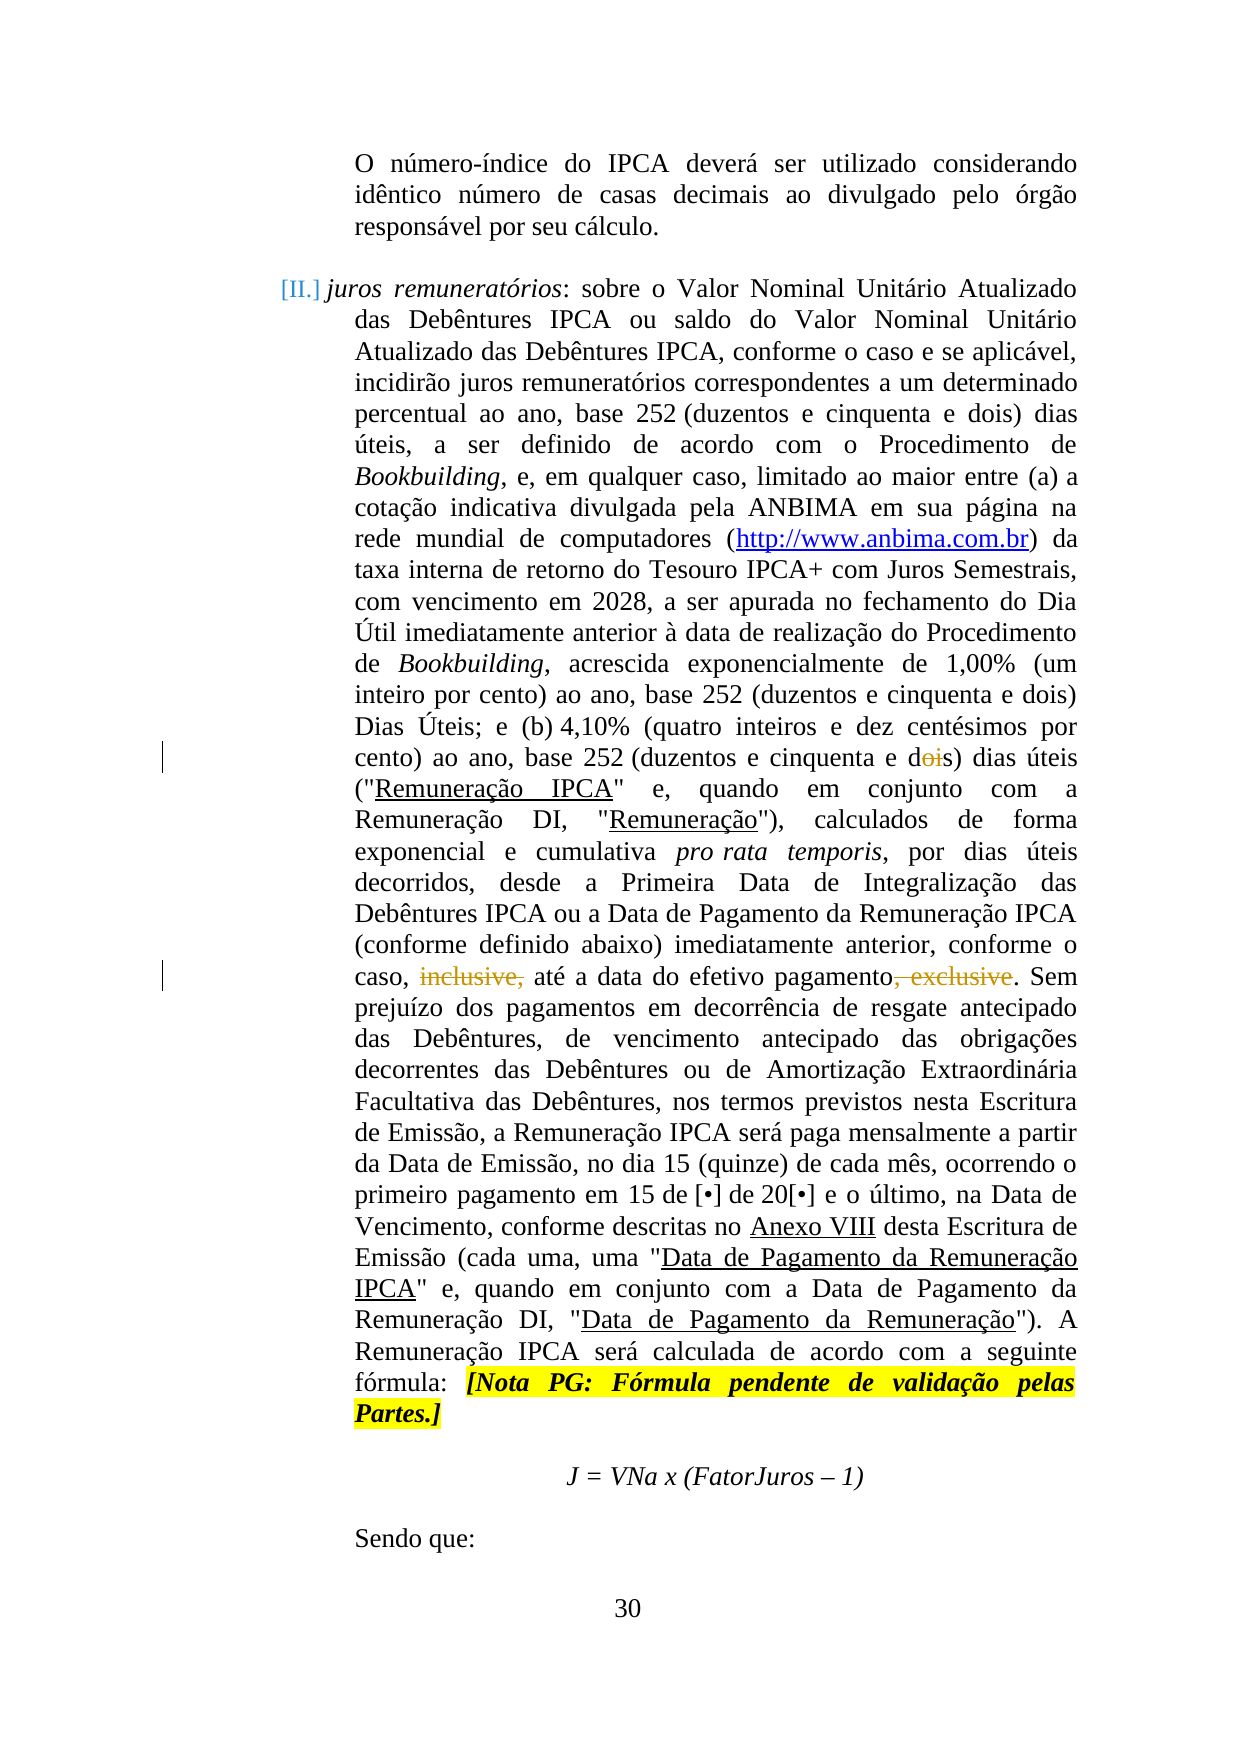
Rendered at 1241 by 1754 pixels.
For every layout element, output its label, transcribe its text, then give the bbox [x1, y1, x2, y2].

text Sendo que: [354, 1523, 1078, 1554]
text J = VNa x (FatorJuros – 1) [354, 1460, 1078, 1491]
text O número-índice do IPCA deverá ser utilizado considerando idêntico número de casas decimais ao divulgado pelo órgão responsável por seu cálculo. [354, 148, 1078, 241]
list juros remuneratórios: sobre o Valor Nominal Unitário Atualizado das Debêntures IPCA ou saldo do Valor Nominal Unitário Atualizado das Debêntures IPCA, conforme o caso e se aplicável, incidirão juros remuneratórios correspondentes a um determinado percentual ao ano, base 252 (duzentos e cinquenta e dois) dias úteis, a ser definido de acordo com o Procedimento de Bookbuilding, e, em qualquer caso, limitado ao maior entre (a) a cotação indicativa divulgada pela ANBIMA em sua página na rede mundial de computadores (http://www.anbima.com.br) da taxa interna de retorno do Tesouro IPCA+ com Juros Semestrais, com vencimento em 2028, a ser apurada no fechamento do Dia Útil imediatamente anterior à data de realização do Procedimento de Bookbuilding, acrescida exponencialmente de 1,00% (um inteiro por cento) ao ano, base 252 (duzentos e cinquenta e dois) Dias Úteis; e (b) 4,10% (quatro inteiros e dez centésimos por cento) ao ano, base 252 (duzentos e cinquenta e ds) dias úteis ("Remuneração IPCA" e, quando em conjunto com a Remuneração DI, "Remuneração"), calculados de forma exponencial e cumulativa pro rata temporis, por dias úteis decorridos, desde a Primeira Data de Integralização das Debêntures IPCA ou a Data de Pagamento da Remuneração IPCA (conforme definido abaixo) imediatamente anterior, conforme o caso, até a data do efetivo pagamento. Sem prejuízo dos pagamentos em decorrência de resgate antecipado das Debêntures, de vencimento antecipado das obrigações decorrentes das Debêntures ou de Amortização Extraordinária Facultativa das Debêntures, nos termos previstos nesta Escritura de Emissão, a Remuneração IPCA será paga mensalmente a partir da Data de Emissão, no dia 15 (quinze) de cada mês, ocorrendo o primeiro pagamento em 15 de [•] de 20[•] e o último, na Data de Vencimento, conforme descritas no Anexo VIII desta Escritura de Emissão (cada uma, uma "Data de Pagamento da Remuneração IPCA" e, quando em conjunto com a Data de Pagamento da Remuneração DI, "Data de Pagamento da Remuneração"). A Remuneração IPCA será calculada de acordo com a seguinte fórmula: [Nota PG: Fórmula pendente de validação pelas Partes.] [281, 273, 1078, 1429]
